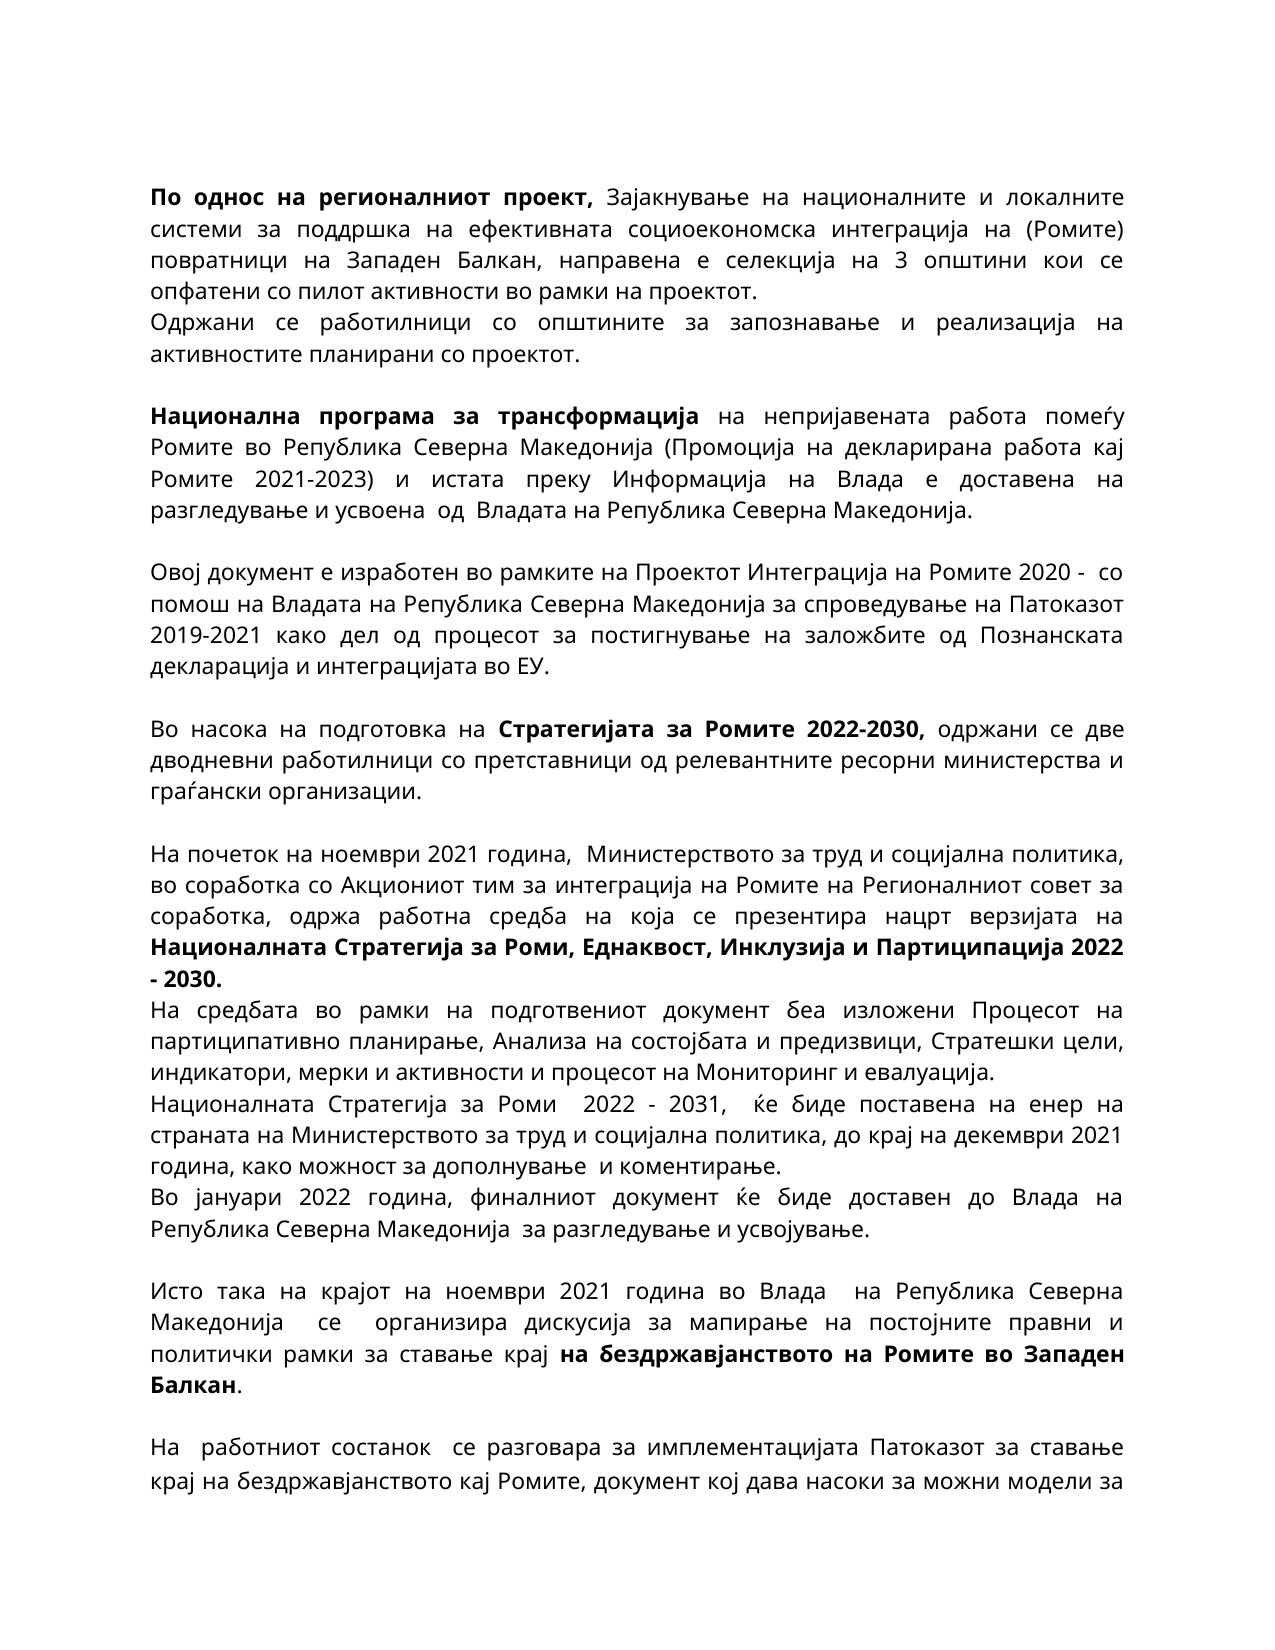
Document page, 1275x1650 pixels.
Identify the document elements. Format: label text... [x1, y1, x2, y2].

text Во насока на подготовка на Стратегијата за Ромите 2022-2030, одржани се две дводневни работилници со претставници од релевантните ресорни министерства и граѓански организации. [150, 712, 1125, 806]
text На средбата во рамки на подготвениот документ беа изложени Процесот на партиципативно планирање, Анализа на состојбата и предизвици, Стратешки цели, индикатори, мерки и активности и процесот на Мониторинг и евалуација. [150, 994, 1125, 1087]
text Одржани се работилници со општините за запознавање и реализација на активностите планирани со проектот. [150, 306, 1125, 369]
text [150, 1431, 1125, 1496]
text Во јануари 2022 година, финалниот документ ќе биде доставен до Влада на Република Северна Македонија за разгледување и усвојување. [150, 1181, 1125, 1244]
text По однос на регионалниот проект, Зајакнување на националните и локалните системи за поддршка на ефективната социоекономска интеграција на (Ромите) повратници на Западен Балкан, направена е селекција на 3 општини кои се опфатени со пилот активности во рамки на проектот. [150, 181, 1125, 306]
text На почеток на ноември 2021 година, Министерството за труд и социјална политика, во соработка со Акциониот тим за интеграција на Ромите на Регионалниот совет за соработка, одржа работна средба на која се презентира нацрт верзијата на Националната Стратегија за Роми, Еднаквост, Инклузија и Партиципација 2022 - 2030. [150, 837, 1125, 994]
text Исто така на крајот на ноември 2021 година во Влада на Република Северна Македонија се организира дискусија за мапирање на постојните правни и политички рамки за ставање крај на бездржавјанството на Ромите во Западен Балкан. [150, 1275, 1125, 1400]
text Овој документ е изработен во рамките на Проектот Интеграција на Ромите 2020 - со помош на Владата на Република Северна Македонија за спроведување на Патоказот 2019-2021 како дел од процесот за постигнување на заложбите од Познанската декларација и интеграцијата во ЕУ. [150, 556, 1125, 681]
text Национална програма за трансформација на непријавената работа помеѓу Ромите во Република Северна Македонија (Промоција на декларирана работа кај Ромите 2021-2023) и истата преку Информација на Влада е доставена на разгледување и усвоена од Владата на Република Северна Македонија. [150, 400, 1125, 525]
text Националната Стратегија за Роми 2022 - 2031, ќе биде поставена на енер на страната на Министерството за труд и социјална политика, до крај на декември 2021 година, како можност за дополнување и коментирање. [150, 1087, 1125, 1181]
